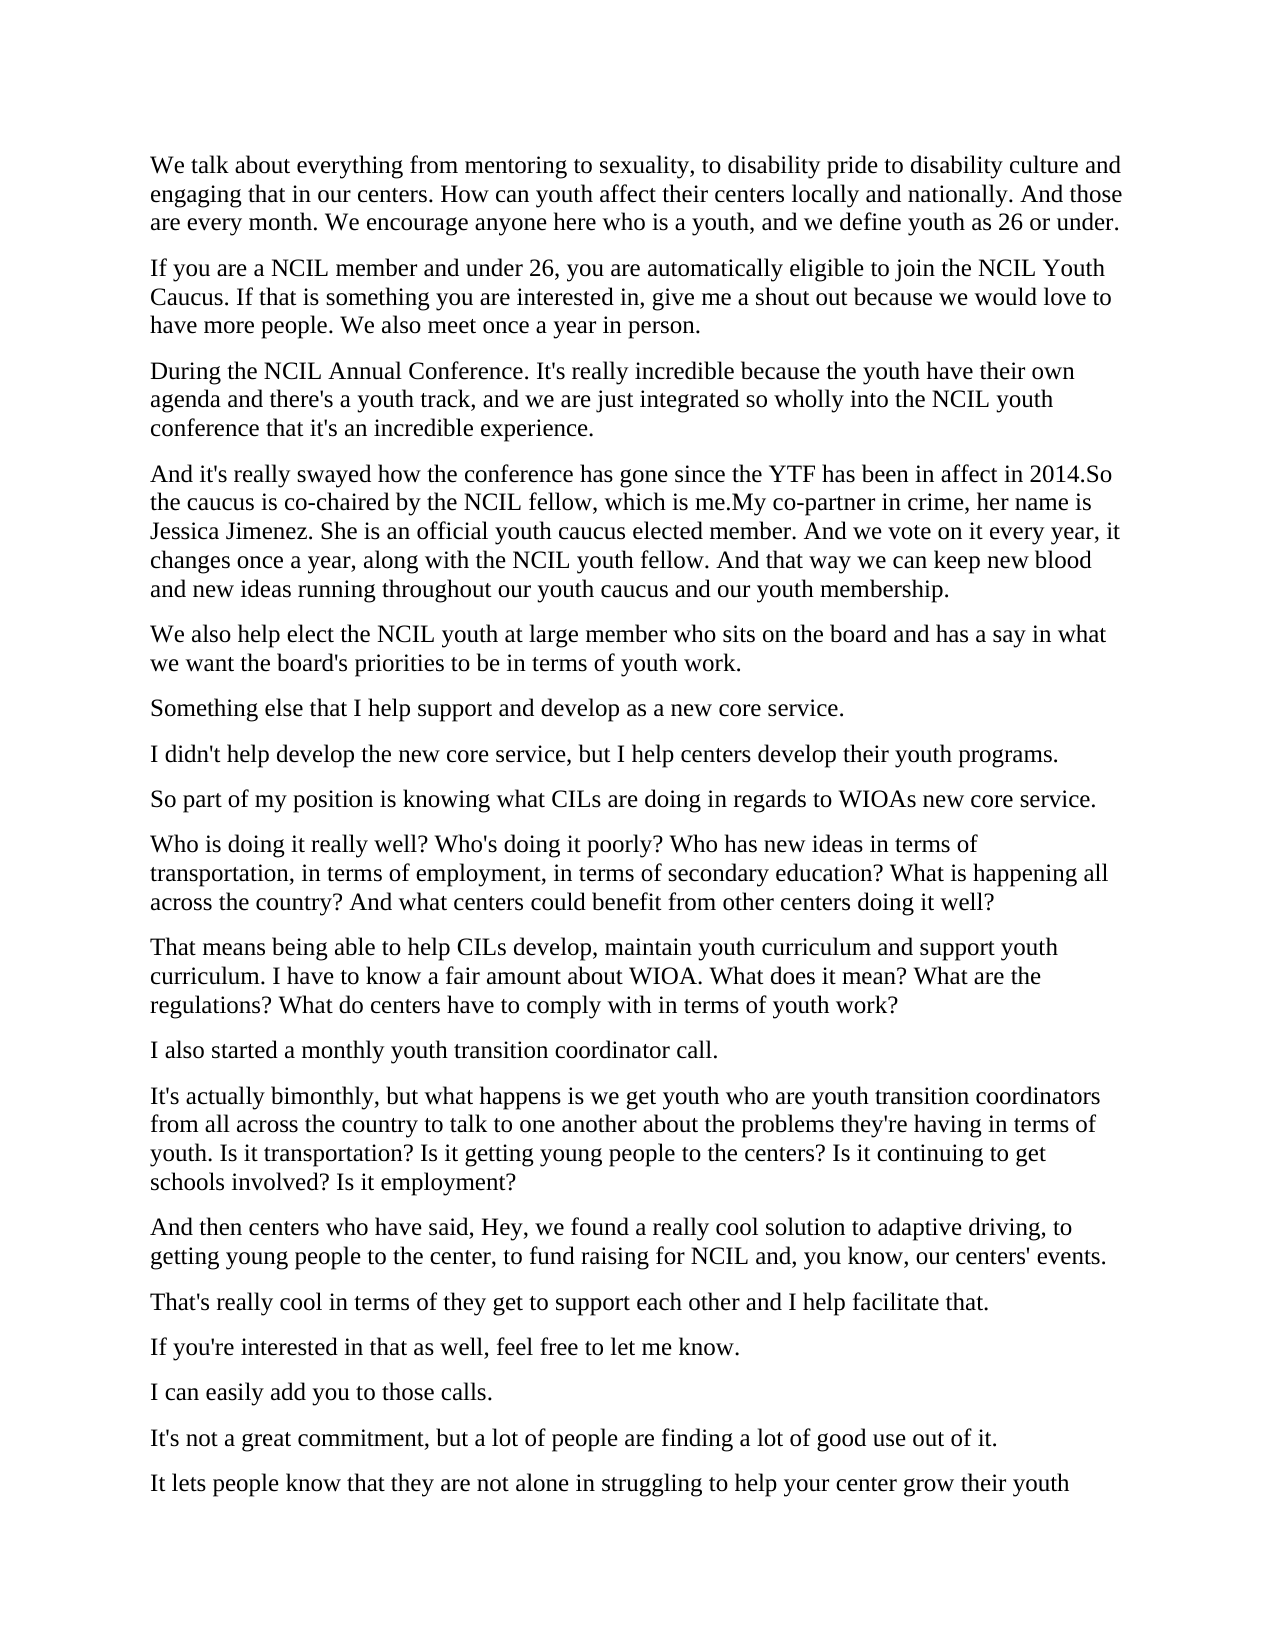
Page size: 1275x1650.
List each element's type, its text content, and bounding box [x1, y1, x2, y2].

text That means being able to help CILs develop, maintain youth curriculum and support youth curriculum. I have to know a fair amount about WIOA. What does it mean? What are the regulations? What do centers have to comply with in terms of youth work? [150, 932, 1125, 1019]
text Something else that I help support and develop as a new core service. [150, 693, 1125, 722]
text I can easily add you to those calls. [150, 1377, 1125, 1406]
text And then centers who have said, Hey, we found a really cool solution to adaptive driving, to getting young people to the center, to fund raising for NCIL and, you know, our centers' events. [150, 1212, 1125, 1270]
text So part of my position is knowing what CILs are doing in regards to WIOAs new core service. [150, 784, 1125, 813]
text And it's really swayed how the conference has gone since the YTF has been in affect in 2014.So the caucus is co-chaired by the NCIL fellow, which is me.My co-partner in crime, her name is Jessica Jimenez. She is an official youth caucus elected member. And we vote on it every year, it changes once a year, along with the NCIL youth fellow. And that way we can keep new blood and new ideas running throughout our youth caucus and our youth membership. [150, 459, 1125, 602]
text That's really cool in terms of they get to support each other and I help facilitate that. [150, 1287, 1125, 1315]
text If you are a NCIL member and under 26, you are automatically eligible to join the NCIL Youth Caucus. If that is something you are interested in, give me a shout out because we would love to have more people. We also meet once a year in person. [150, 253, 1125, 339]
text During the NCIL Annual Conference. It's really incredible because the youth have their own agenda and there's a youth track, and we are just integrated so wholly into the NCIL youth conference that it's an incredible experience. [150, 356, 1125, 442]
text If you're interested in that as well, feel free to let me know. [150, 1332, 1125, 1361]
text It lets people know that they are not alone in struggling to help your center grow their youth [150, 1468, 1125, 1497]
text It's actually bimonthly, but what happens is we get youth who are youth transition coordinators from all across the country to talk to one another about the problems they're having in terms of youth. Is it transportation? Is it getting young people to the centers? Is it continuing to get schools involved? Is it employment? [150, 1081, 1125, 1196]
text I didn't help develop the new core service, but I help centers develop their youth programs. [150, 739, 1125, 767]
text We also help elect the NCIL youth at large member who sits on the board and has a say in what we want the board's priorities to be in terms of youth work. [150, 619, 1125, 677]
text Who is doing it really well? Who's doing it poorly? Who has new ideas in terms of transportation, in terms of employment, in terms of secondary education? What is happening all across the country? And what centers could benefit from other centers doing it well? [150, 829, 1125, 916]
text I also started a monthly youth transition coordinator call. [150, 1035, 1125, 1064]
text We talk about everything from mentoring to sexuality, to disability pride to disability culture and engaging that in our centers. How can youth affect their centers locally and nationally. And those are every month. We encourage anyone here who is a youth, and we define youth as 26 or under. [150, 150, 1125, 236]
text It's not a great commitment, but a lot of people are finding a lot of good use out of it. [150, 1423, 1125, 1452]
